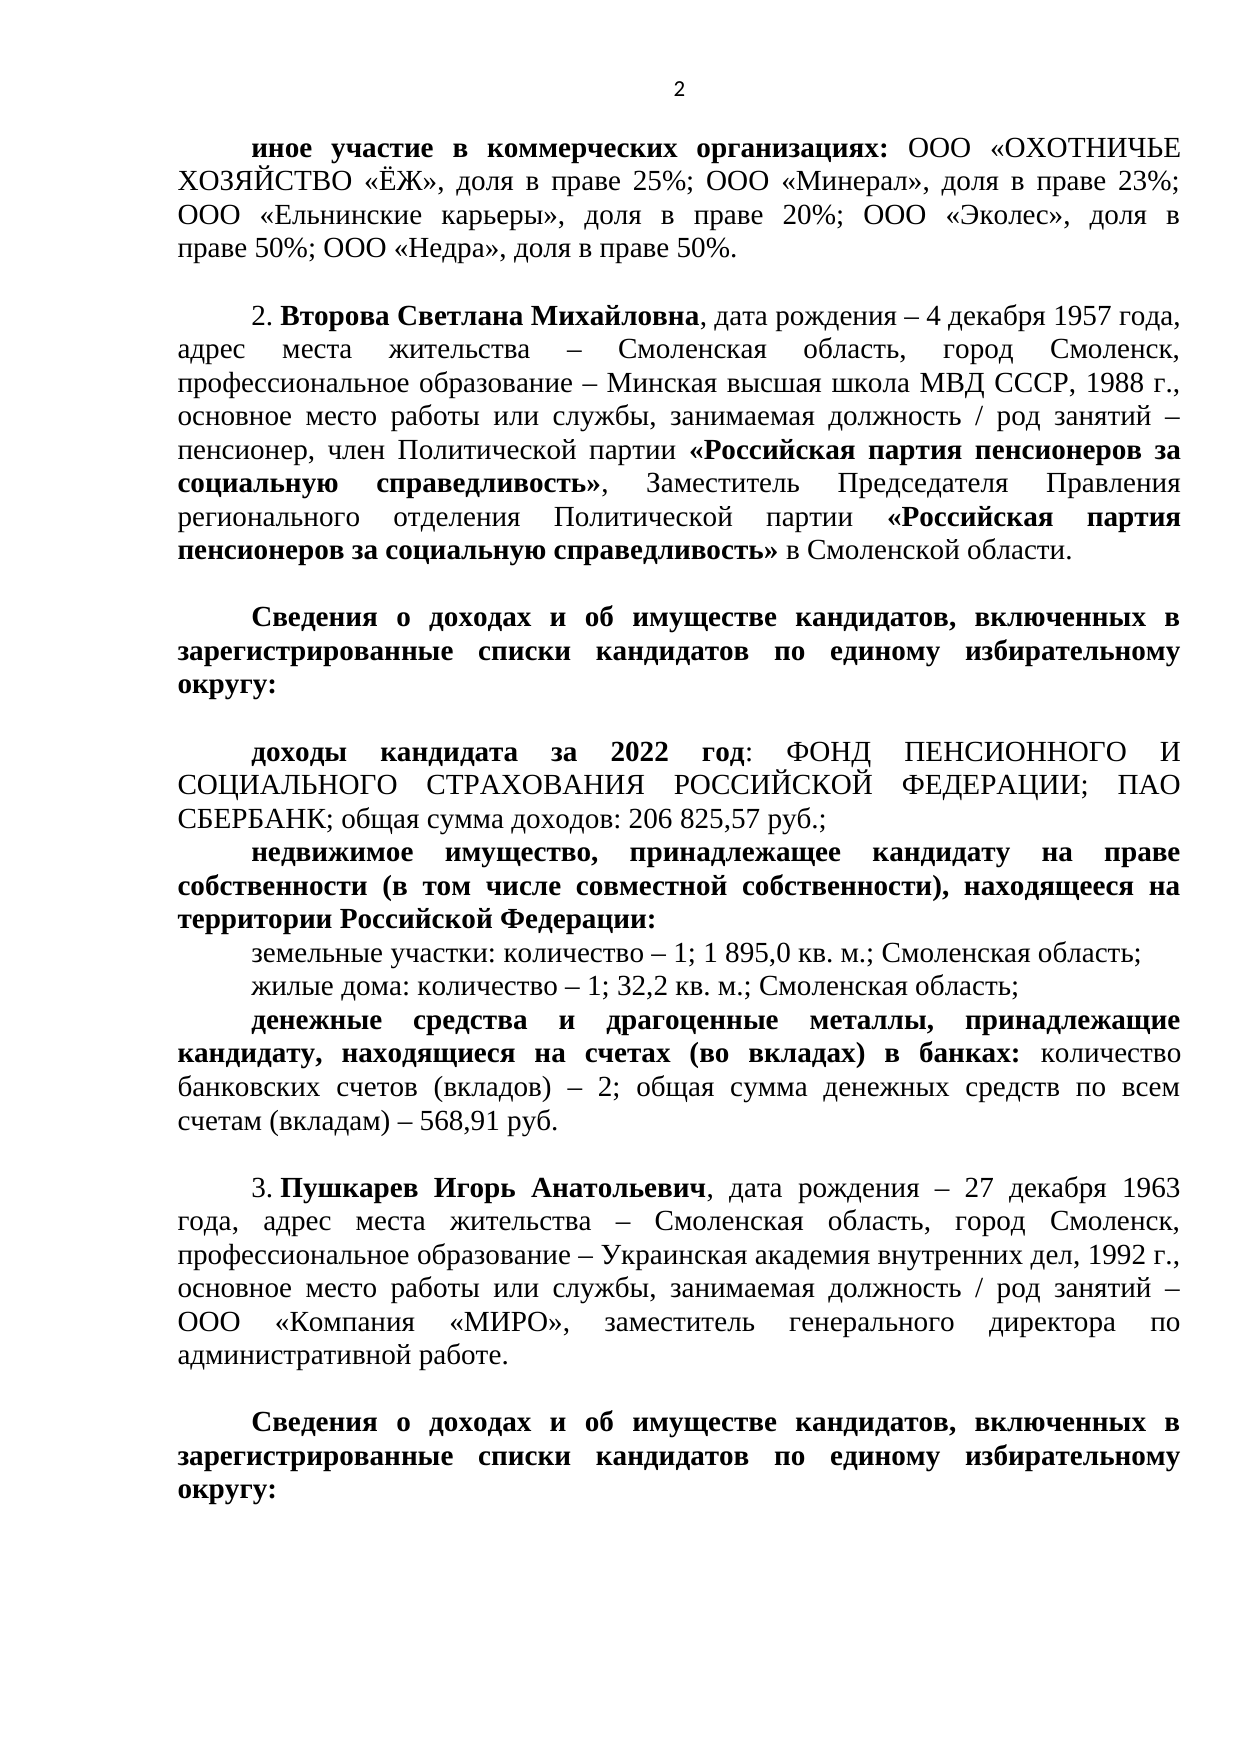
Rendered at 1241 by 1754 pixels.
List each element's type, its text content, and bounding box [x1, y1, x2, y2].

text доходы кандидата за 2022 год: ФОНД ПЕНСИОННОГО И СОЦИАЛЬНОГО СТРАХОВАНИЯ РОССИЙСКОЙ ФЕДЕРАЦИИ; ПАО СБЕРБАНК; общая сумма доходов: 206 825,57 руб.; [177, 734, 1181, 834]
text иное участие в коммерческих организациях: ООО «ОХОТНИЧЬЕ ХОЗЯЙСТВО «ЁЖ», доля в праве 25%; ООО «Минерал», доля в праве 23%; ООО «Ельнинские карьеры», доля в праве 20%; ООО «Эколес», доля в праве 50%; ООО «Недра», доля в праве 50%. [177, 130, 1181, 264]
text денежные средства и драгоценные металлы, принадлежащие кандидату, находящиеся на счетах (во вкладах) в банках: количество банковских счетов (вкладов) – 2; общая сумма денежных средств по всем счетам (вкладам) – 568,91 руб. [177, 1002, 1181, 1136]
text Сведения о доходах и об имуществе кандидатов, включенных в зарегистрированные списки кандидатов по единому избирательному округу: [177, 599, 1181, 700]
text жилые дома: количество – 1; 32,2 кв. м.; Смоленская область; [177, 968, 1181, 1002]
text Сведения о доходах и об имуществе кандидатов, включенных в зарегистрированные списки кандидатов по единому избирательному округу: [177, 1404, 1181, 1505]
text 2. Второва Светлана Михайловна, дата рождения – 4 декабря 1957 года, адрес места жительства – Смоленская область, город Смоленск, профессиональное образование – Минская высшая школа МВД СССР, 1988 г., основное место работы или службы, занимаемая должность / род занятий – пенсионер, член Политической партии «Российская партия пенсионеров за социальную справедливость», Заместитель Председателя Правления регионального отделения Политической партии «Российская партия пенсионеров за социальную справедливость» в Смоленской области. [177, 298, 1181, 566]
text недвижимое имущество, принадлежащее кандидату на праве собственности (в том числе совместной собственности), находящееся на территории Российской Федерации: [177, 834, 1181, 935]
text земельные участки: количество – 1; 1 895,0 кв. м.; Смоленская область; [177, 935, 1181, 968]
text 3. Пушкарев Игорь Анатольевич, дата рождения – 27 декабря 1963 года, адрес места жительства – Смоленская область, город Смоленск, профессиональное образование – Украинская академия внутренних дел, 1992 г., основное место работы или службы, занимаемая должность / род занятий – ООО «Компания «МИРО», заместитель генерального директора по административной работе. [177, 1170, 1181, 1371]
